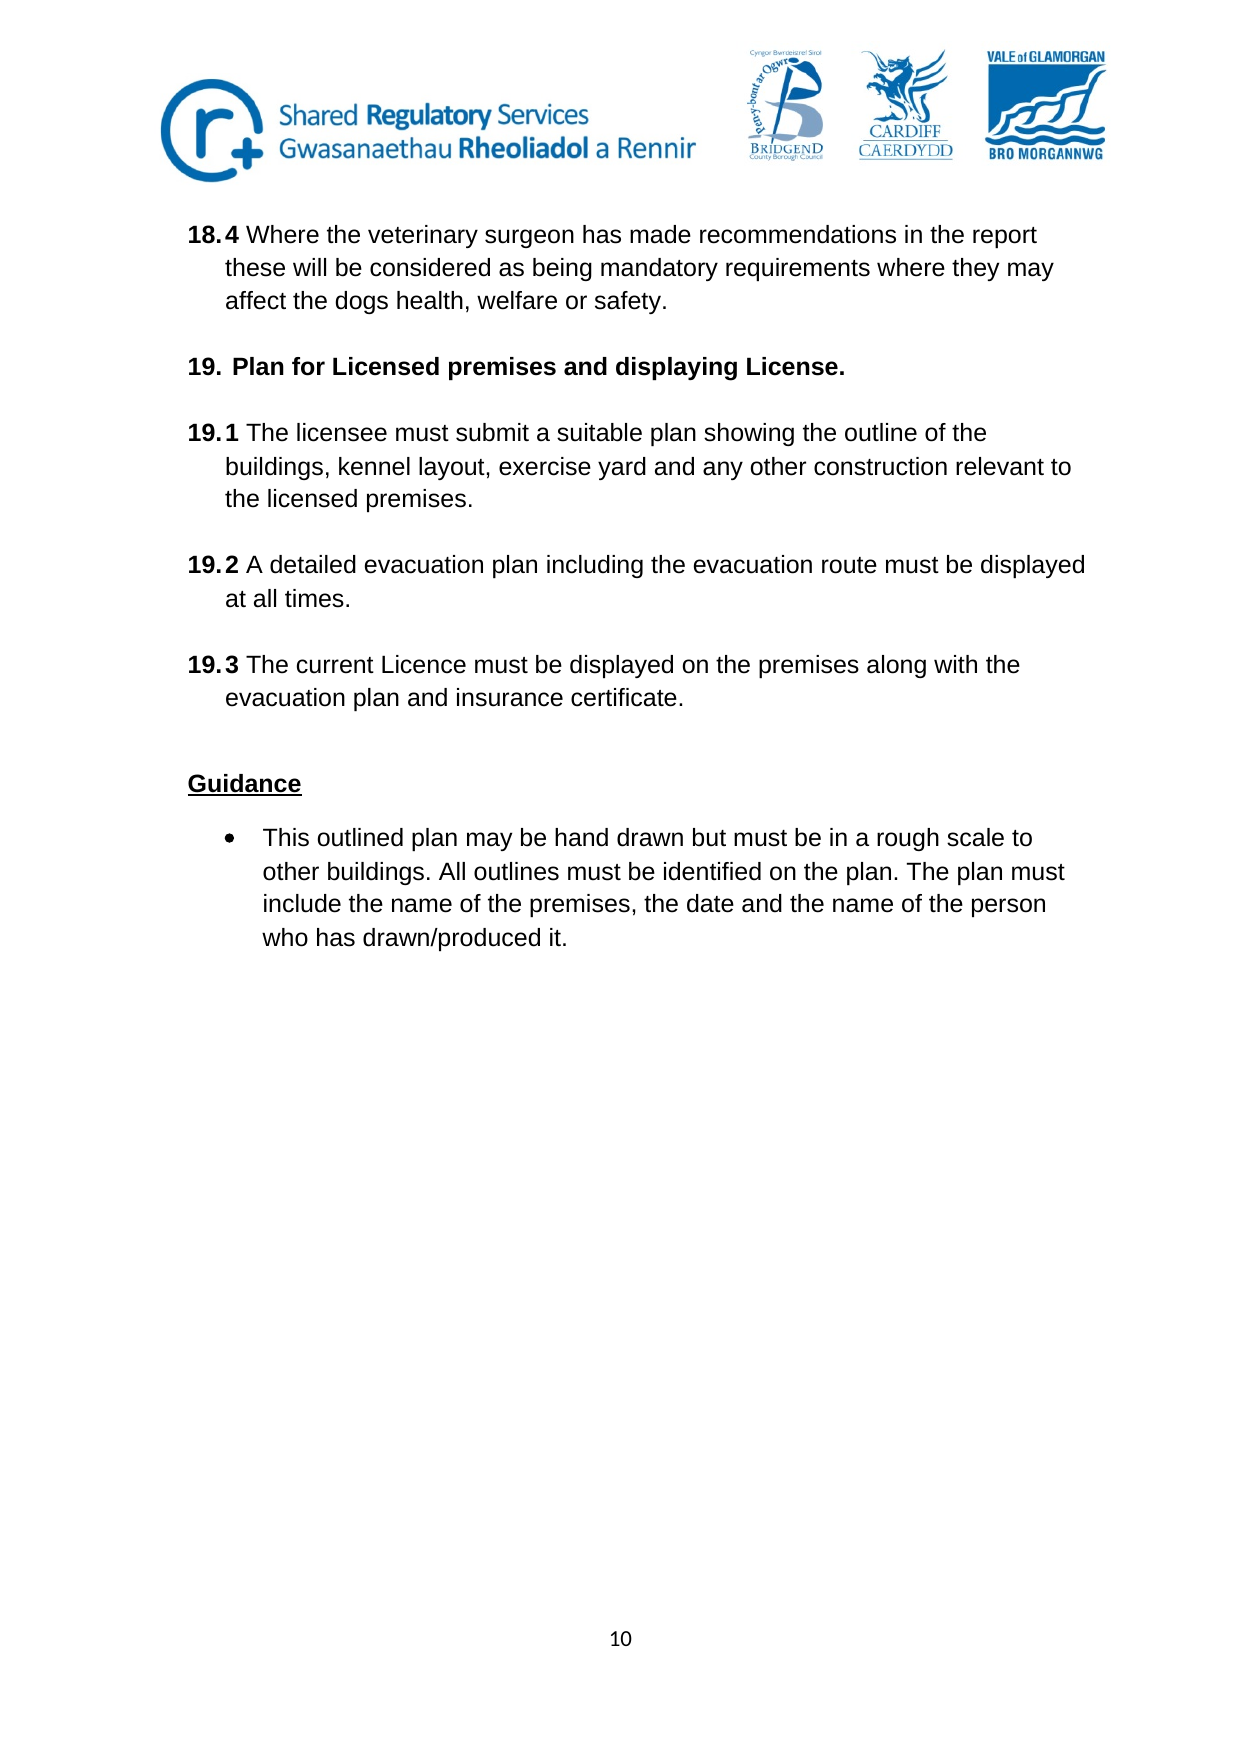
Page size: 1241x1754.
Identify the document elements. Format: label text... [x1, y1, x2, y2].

text Guidance [187, 769, 1090, 798]
list 2 A detailed evacuation plan including the evacuation route must be displayed at all times. [187, 551, 1090, 612]
list Plan for Licensed premises and displaying License. [187, 352, 1090, 381]
list 1 The licensee must submit a suitable plan showing the outline of the buildings, kennel layout, exercise yard and any other construction relevant to the licensed premises. [187, 418, 1090, 513]
list This outlined plan may be hand drawn but must be in a rough scale to other buildings. All outlines must be identified on the plan. The plan must include the name of the premises, the date and the name of the person who has drawn/produced it. [225, 823, 1090, 951]
list 3 The current Licence must be displayed on the premises along with the evacuation plan and insurance certificate. [187, 649, 1090, 711]
picture [736, 41, 1115, 166]
list 4 Where the veterinary surgeon has made recommendations in the report these will be considered as being mandatory requirements where they may affect the dogs health, welfare or safety. [187, 220, 1090, 315]
picture [150, 73, 707, 193]
